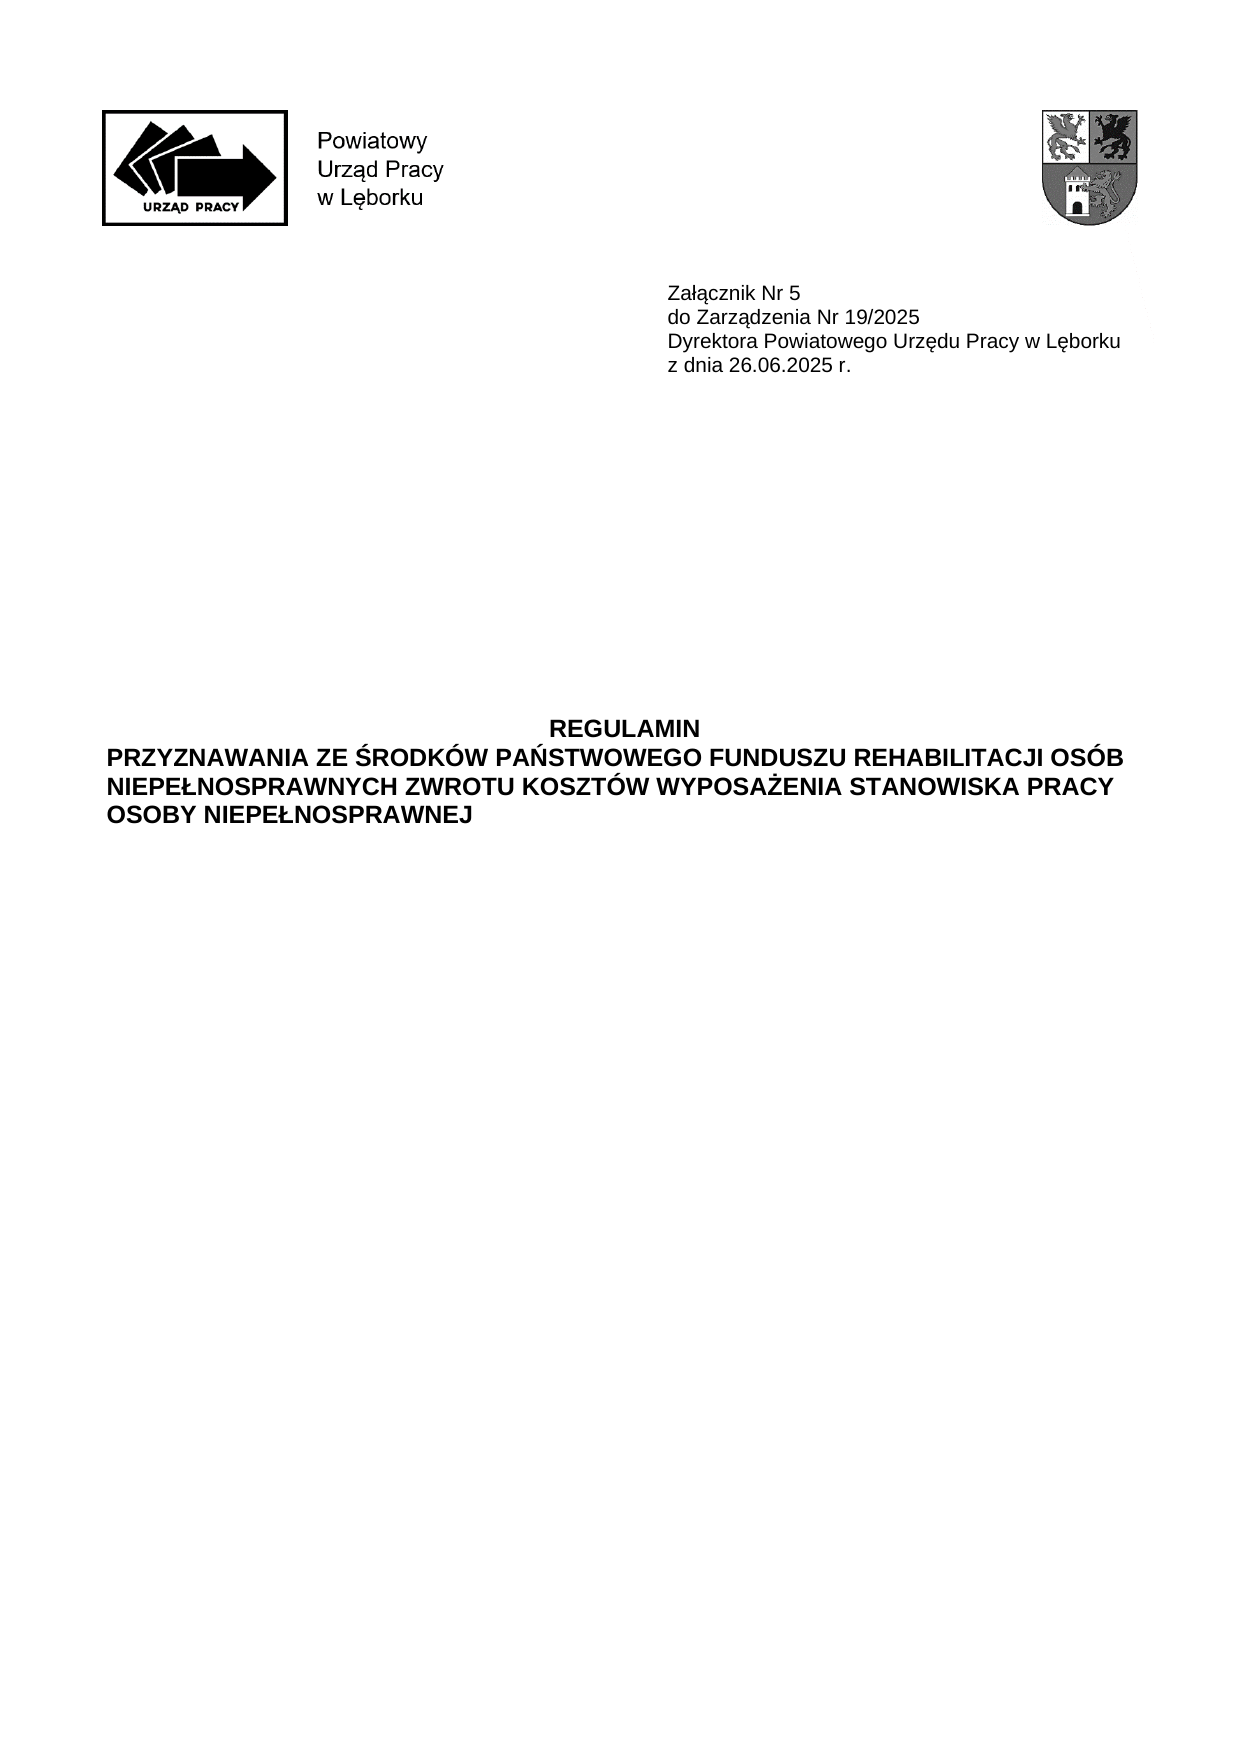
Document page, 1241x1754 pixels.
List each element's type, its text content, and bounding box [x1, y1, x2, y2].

picture [1, 4, 1241, 345]
text PRZYZNAWANIA ZE ŚRODKÓW PAŃSTWOWEGO FUNDUSZU REHABILITACJI OSÓB NIEPEŁNOSPRAWNYCH ZWROTU KOSZTÓW WYPOSAŻENIA STANOWISKA PRACY OSOBY NIEPEŁNOSPRAWNEJ [106, 743, 1134, 829]
text z dnia 26.06.2025 r. [667, 352, 1134, 376]
text Dyrektora Powiatowego Urzędu Pracy w Lęborku [667, 328, 1134, 352]
text Załącznik Nr 5 [667, 281, 1134, 304]
text REGULAMIN [475, 714, 1134, 743]
text do Zarządzenia Nr 19/2025 [667, 304, 1134, 328]
